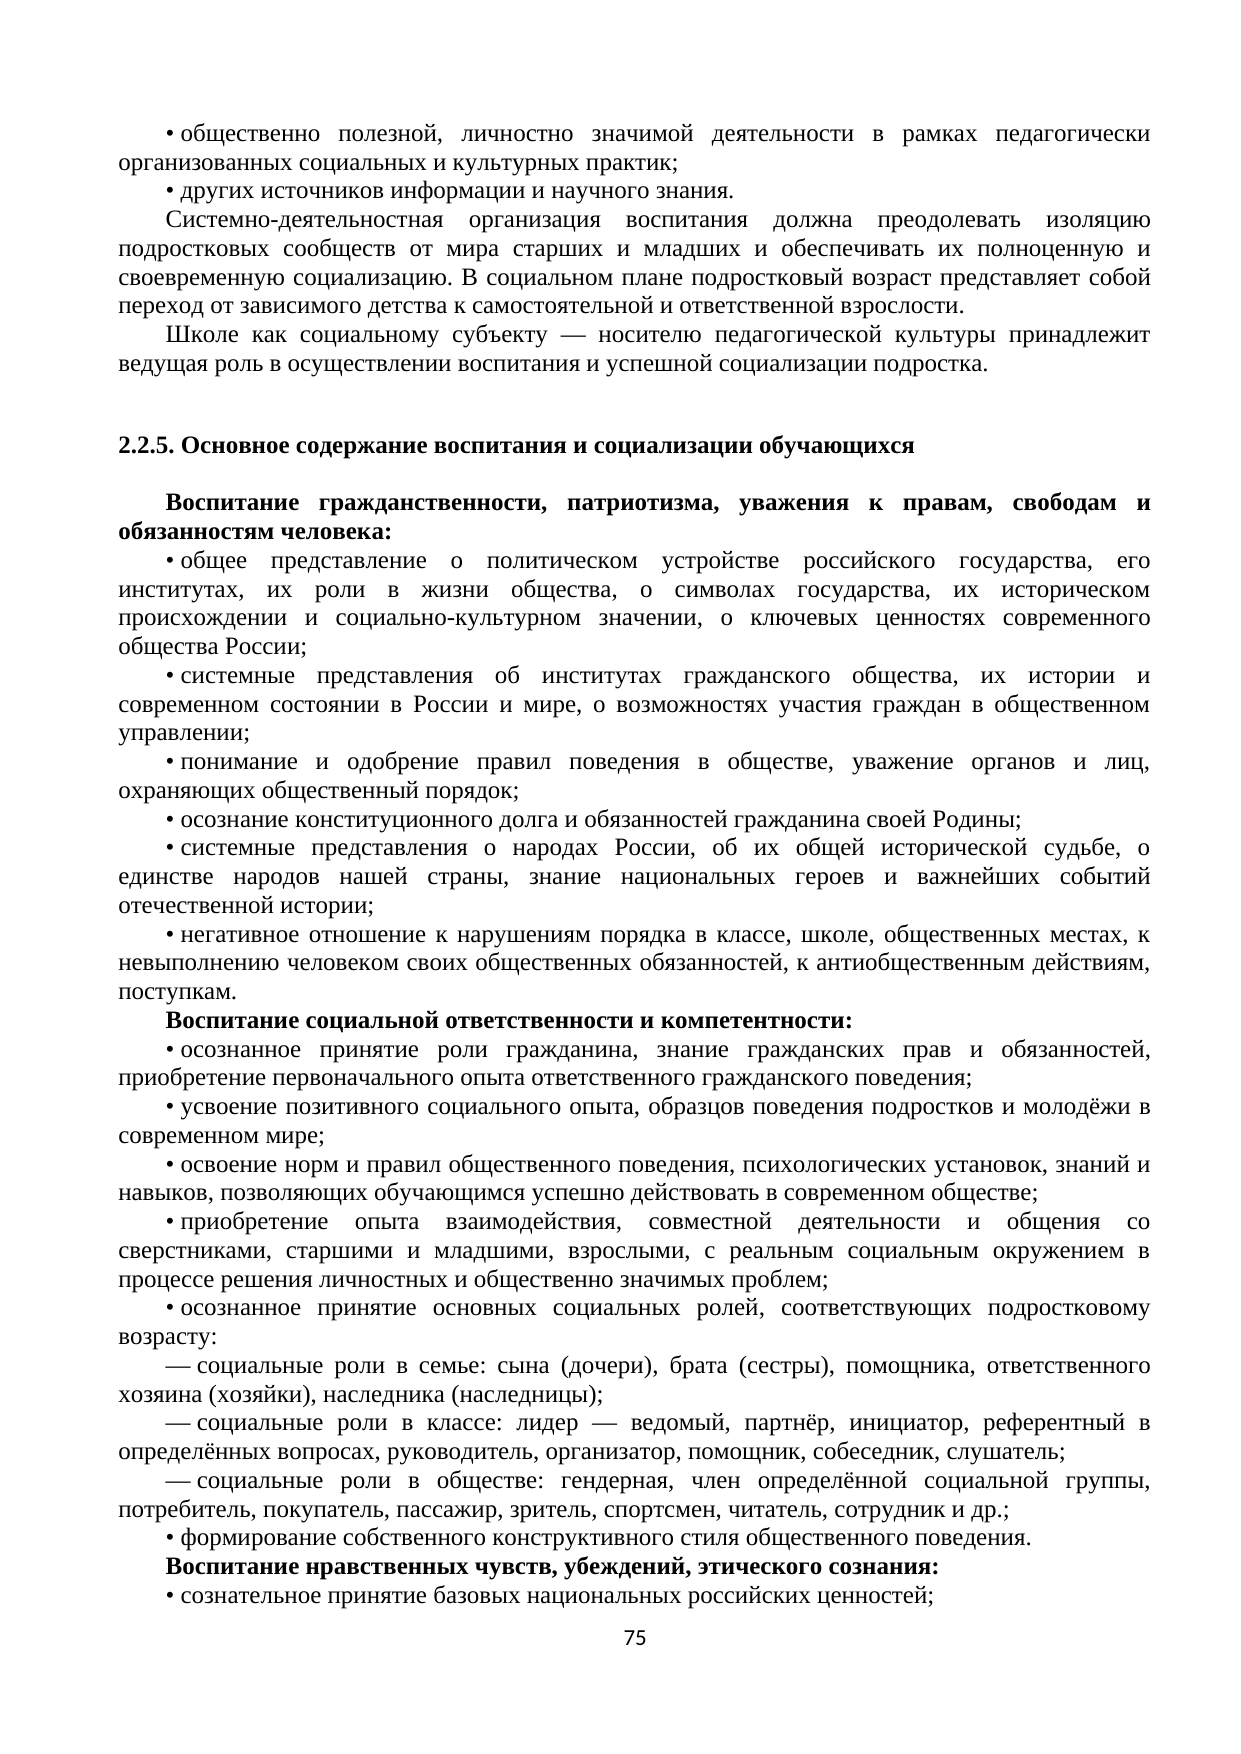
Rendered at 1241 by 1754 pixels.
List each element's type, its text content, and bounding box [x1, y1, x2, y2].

text • освоение норм и правил общественного поведения, психологических установок, знаний и навыков, позволяющих обучающимся успешно действовать в современном обществе; [118, 1149, 1152, 1206]
text Воспитание социальной ответственности и компетентности: [118, 1005, 1152, 1034]
text • системные представления о народах России, об их общей исторической судьбе, о единстве народов нашей страны, знание национальных героев и важнейших событий отечественной истории; [118, 832, 1152, 919]
text • формирование собственного конструктивного стиля общественного поведения. [118, 1522, 1152, 1551]
text • усвоение позитивного социального опыта, образцов поведения подростков и молодёжи в современном мире; [118, 1091, 1152, 1149]
text • понимание и одобрение правил поведения в обществе, уважение органов и лиц, охраняющих общественный порядок; [118, 746, 1152, 804]
text Воспитание нравственных чувств, убеждений, этического сознания: [118, 1551, 1152, 1580]
text • других источников информации и научного знания. [118, 176, 1152, 204]
text • системные представления об институтах гражданского общества, их истории и современном состоянии в России и мире, о возможностях участия граждан в общественном управлении; [118, 660, 1152, 746]
text — социальные роли в классе: лидер — ведомый, партнёр, инициатор, референтный в определённых вопросах, руководитель, организатор, помощник, собеседник, слушатель; [118, 1407, 1152, 1465]
text Школе как социальному субъекту — носителю педагогической культуры принадлежит ведущая роль в осуществлении воспитания и успешной социализации подростка. [118, 319, 1152, 377]
text Воспитание гражданственности, патриотизма, уважения к правам, свободам и обязанностям человека: [118, 487, 1152, 545]
text • общее представление о политическом устройстве российского государства, его институтах, их роли в жизни общества, о символах государства, их историческом происхождении и социально-культурном значении, о ключевых ценностях современного общества России; [118, 545, 1152, 660]
text Системно-деятельностная организация воспитания должна преодолевать изоляцию подростковых сообществ от мира старших и младших и обеспечивать их полноценную и своевременную социализацию. В социальном плане подростковый возраст представляет собой переход от зависимого детства к самостоятельной и ответственной взрослости. [118, 204, 1152, 319]
text — социальные роли в обществе: гендерная, член определённой социальной группы, потребитель, покупатель, пассажир, зритель, спортсмен, читатель, сотрудник и др.; [118, 1465, 1152, 1522]
text • сознательное принятие базовых национальных российских ценностей; [118, 1580, 1152, 1609]
text • общественно полезной, личностно значимой деятельности в рамках педагогически организованных социальных и культурных практик; [118, 118, 1152, 176]
text • осознанное принятие основных социальных ролей, соответствующих подростковому возрасту: [118, 1292, 1152, 1350]
text • осознанное принятие роли гражданина, знание гражданских прав и обязанностей, приобретение первоначального опыта ответственного гражданского поведения; [118, 1034, 1152, 1091]
text • негативное отношение к нарушениям порядка в классе, школе, общественных местах, к невыполнению человеком своих общественных обязанностей, к антиобщественным действиям, поступкам. [118, 919, 1152, 1005]
text • приобретение опыта взаимодействия, совместной деятельности и общения со сверстниками, старшими и младшими, взрослыми, с реальным социальным окружением в процессе решения личностных и общественно значимых проблем; [118, 1206, 1152, 1292]
subtitle 2.2.5. Основное содержание воспитания и социализации обучающихся [118, 430, 1152, 459]
text • осознание конституционного долга и обязанностей гражданина своей Родины; [118, 804, 1152, 832]
text — социальные роли в семье: сына (дочери), брата (сестры), помощника, ответственного хозяина (хозяйки), наследника (наследницы); [118, 1350, 1152, 1407]
